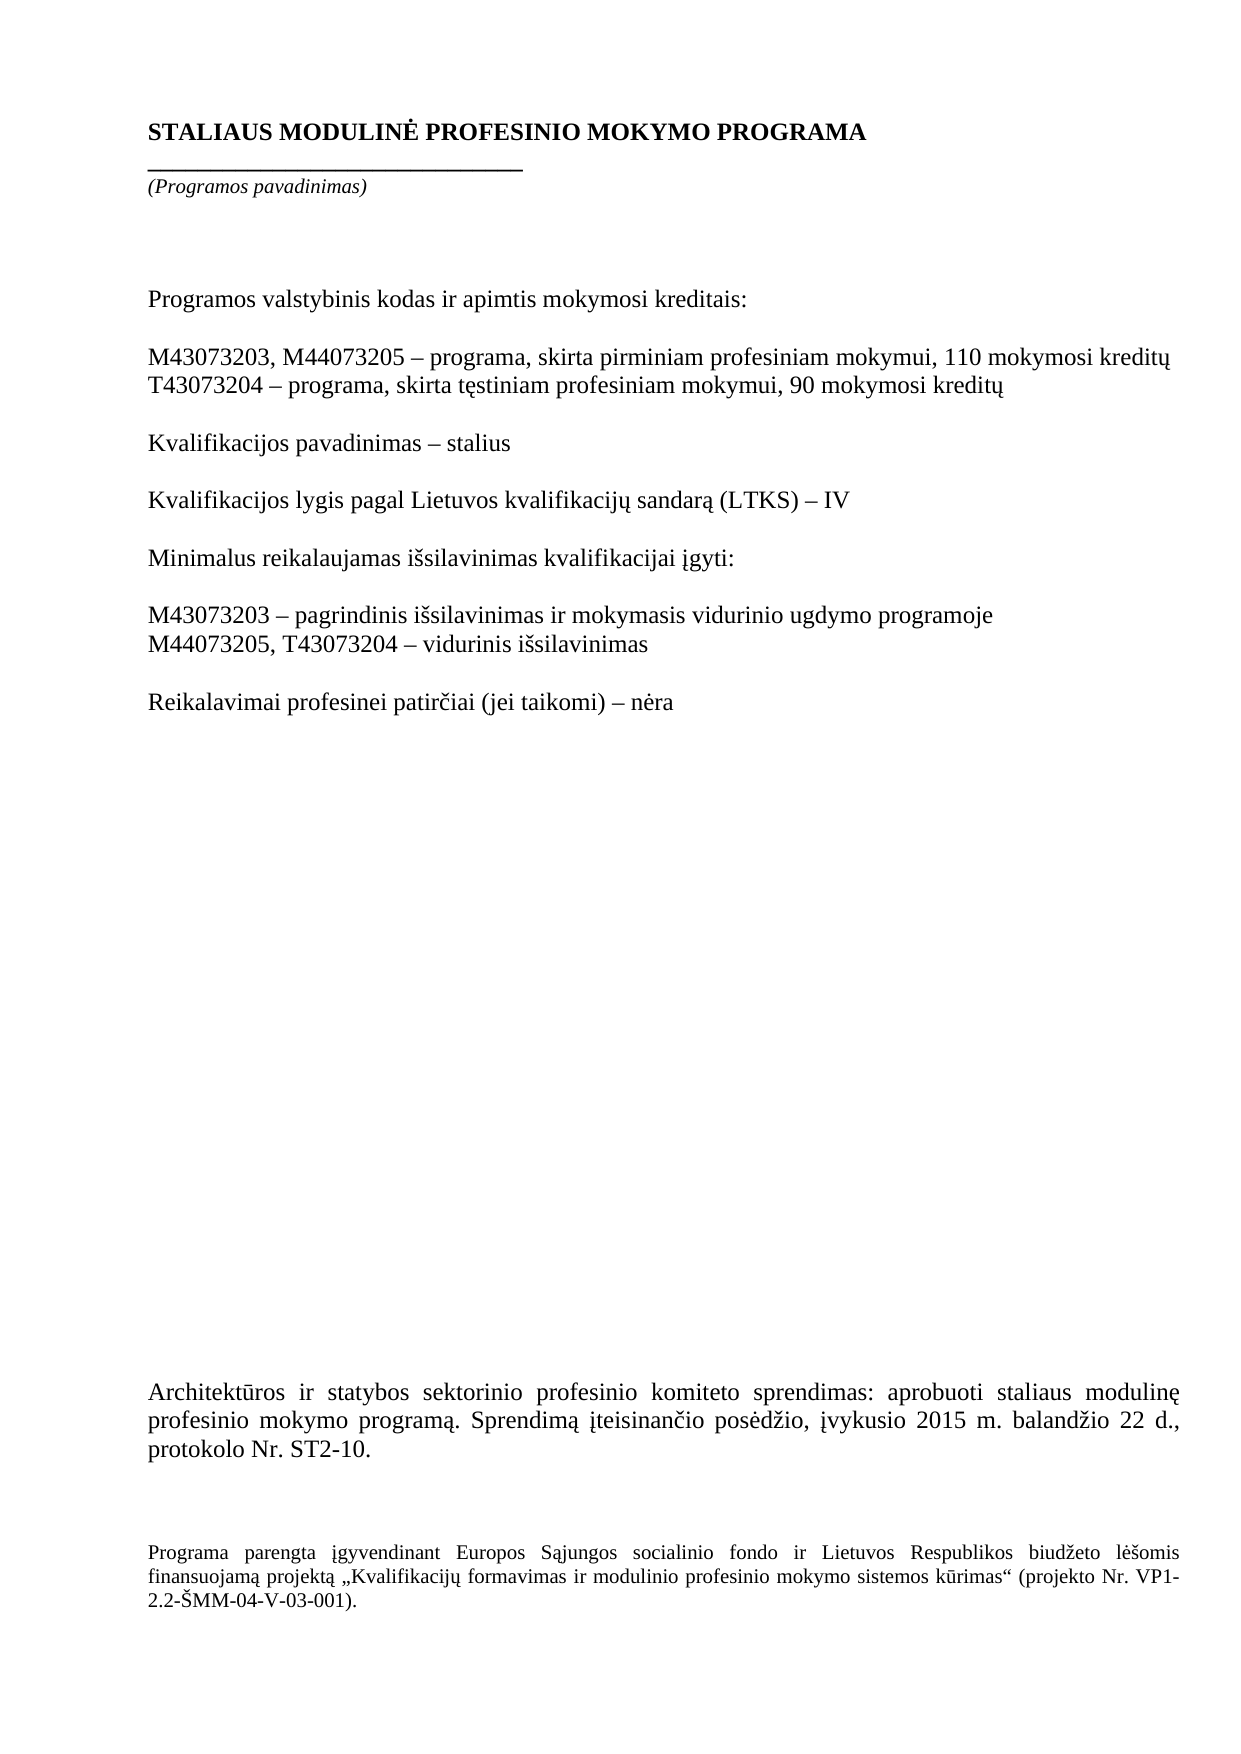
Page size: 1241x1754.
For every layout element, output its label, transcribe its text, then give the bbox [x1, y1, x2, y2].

text Programa parengta įgyvendinant Europos Sąjungos socialinio fondo ir Lietuvos Respublikos biudžeto lėšomis finansuojamą projektą „Kvalifikacijų formavimas ir modulinio profesinio mokymo sistemos kūrimas“ (projekto Nr. VP1-2.2-ŠMM-04-V-03-001). [148, 1540, 1181, 1612]
text (Programos pavadinimas) [148, 174, 1181, 198]
text ______________________________ [148, 145, 1181, 174]
text Architektūros ir statybos sektorinio profesinio komiteto sprendimas: aprobuoti staliaus modulinę profesinio mokymo programą. Sprendimą įteisinančio posėdžio, įvykusio 2015 m. balandžio 22 d., protokolo Nr. ST2-10. [148, 1377, 1181, 1463]
text Reikalavimai profesinei patirčiai (jei taikomi) – nėra [148, 687, 1181, 716]
text Minimalus reikalaujamas išsilavinimas kvalifikacijai įgyti: [148, 543, 1181, 572]
text M43073203 – pagrindinis išsilavinimas ir mokymasis vidurinio ugdymo programoje [148, 601, 1181, 629]
text M43073203, M44073205 – programa, skirta pirminiam profesiniam mokymui, 110 mokymosi kreditų [148, 342, 1181, 371]
text Kvalifikacijos lygis pagal Lietuvos kvalifikacijų sandarą (LTKS) – IV [148, 486, 1181, 514]
text Programos valstybinis kodas ir apimtis mokymosi kreditais: [148, 284, 1181, 313]
text M44073205, T43073204 – vidurinis išsilavinimas [148, 629, 1181, 658]
text Kvalifikacijos pavadinimas – stalius [148, 428, 1181, 457]
text T43073204 – programa, skirta tęstiniam profesiniam mokymui, 90 mokymosi kreditų [148, 371, 1181, 399]
text STALIAUS MODULINĖ PROFESINIO MOKYMO PROGRAMA [148, 117, 1181, 145]
